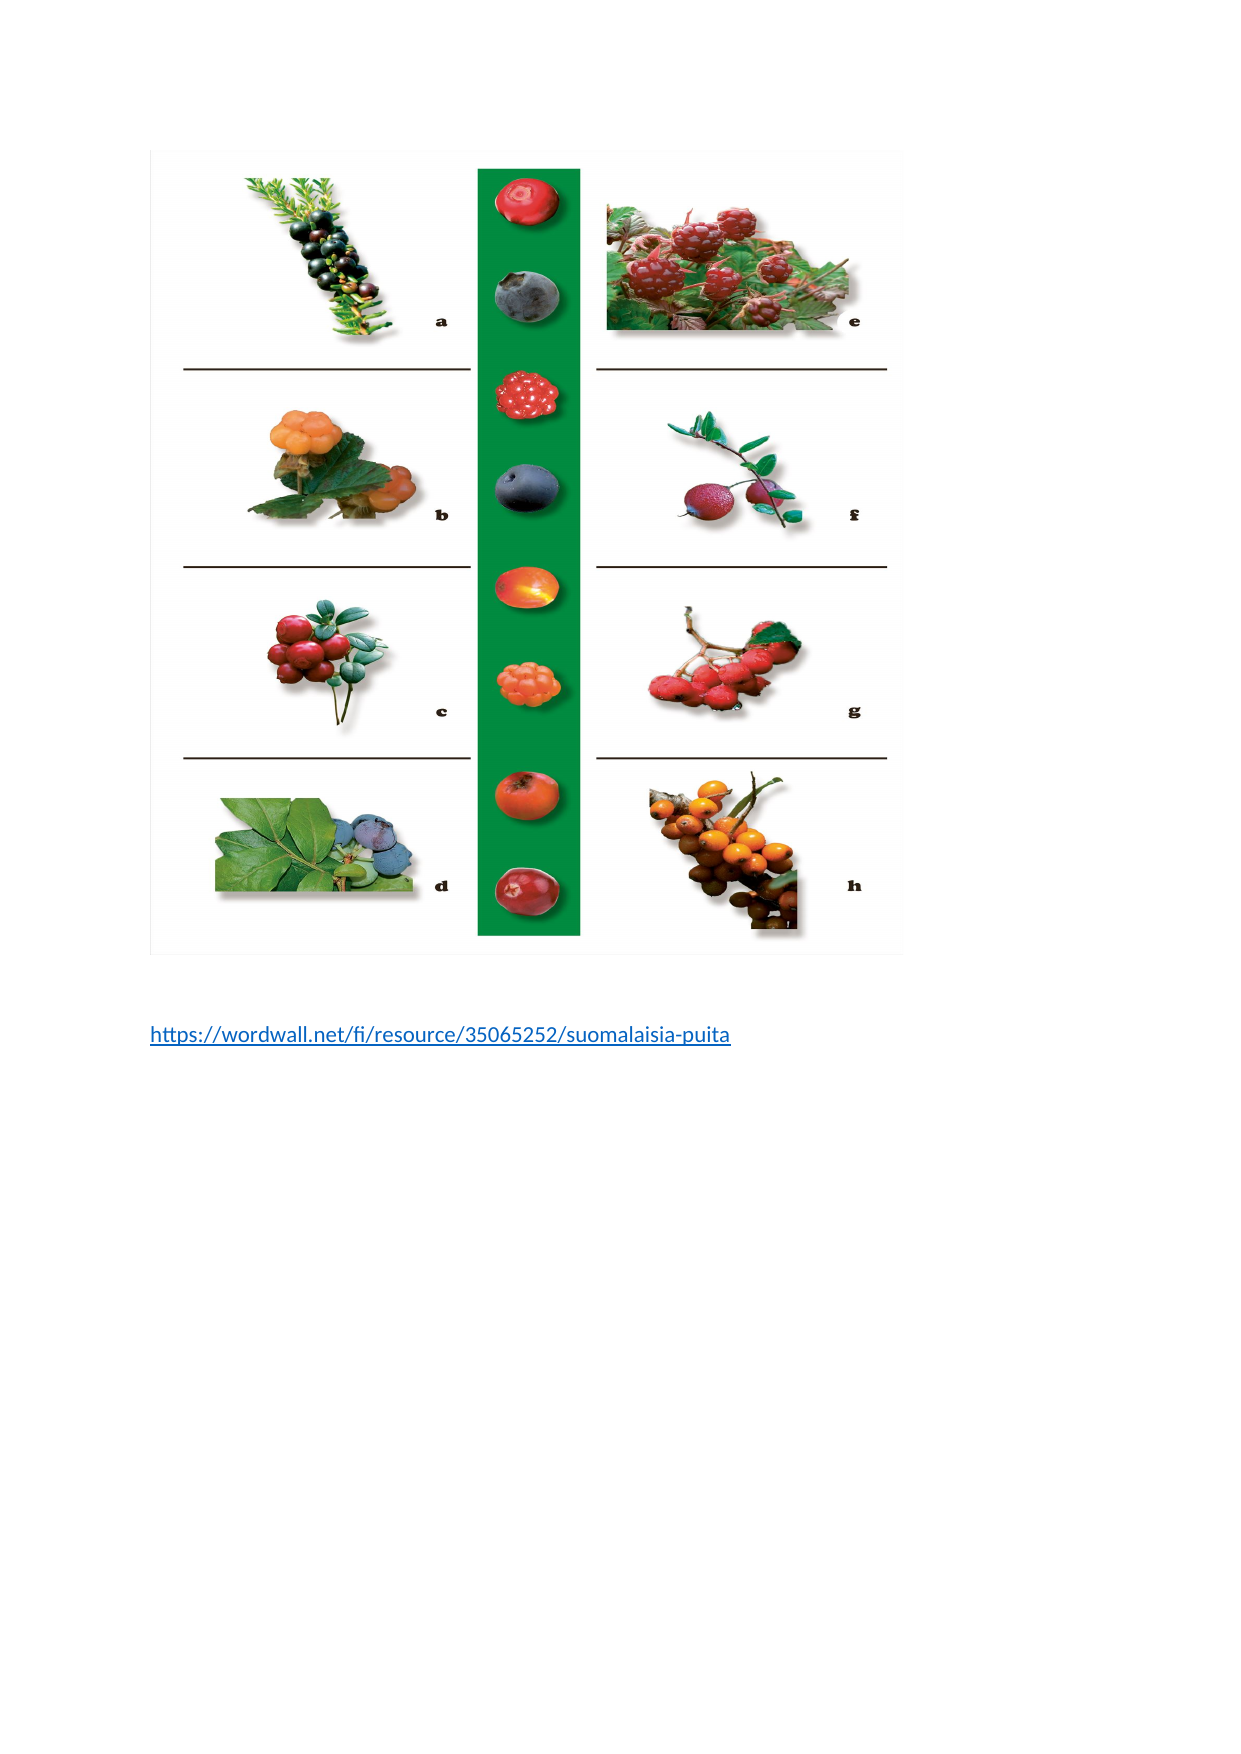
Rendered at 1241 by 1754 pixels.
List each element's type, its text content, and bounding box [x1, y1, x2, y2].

picture [150, 150, 904, 955]
text https://wordwall.net/fi/resource/35065252/suomalaisia-puita [150, 1020, 1090, 1048]
